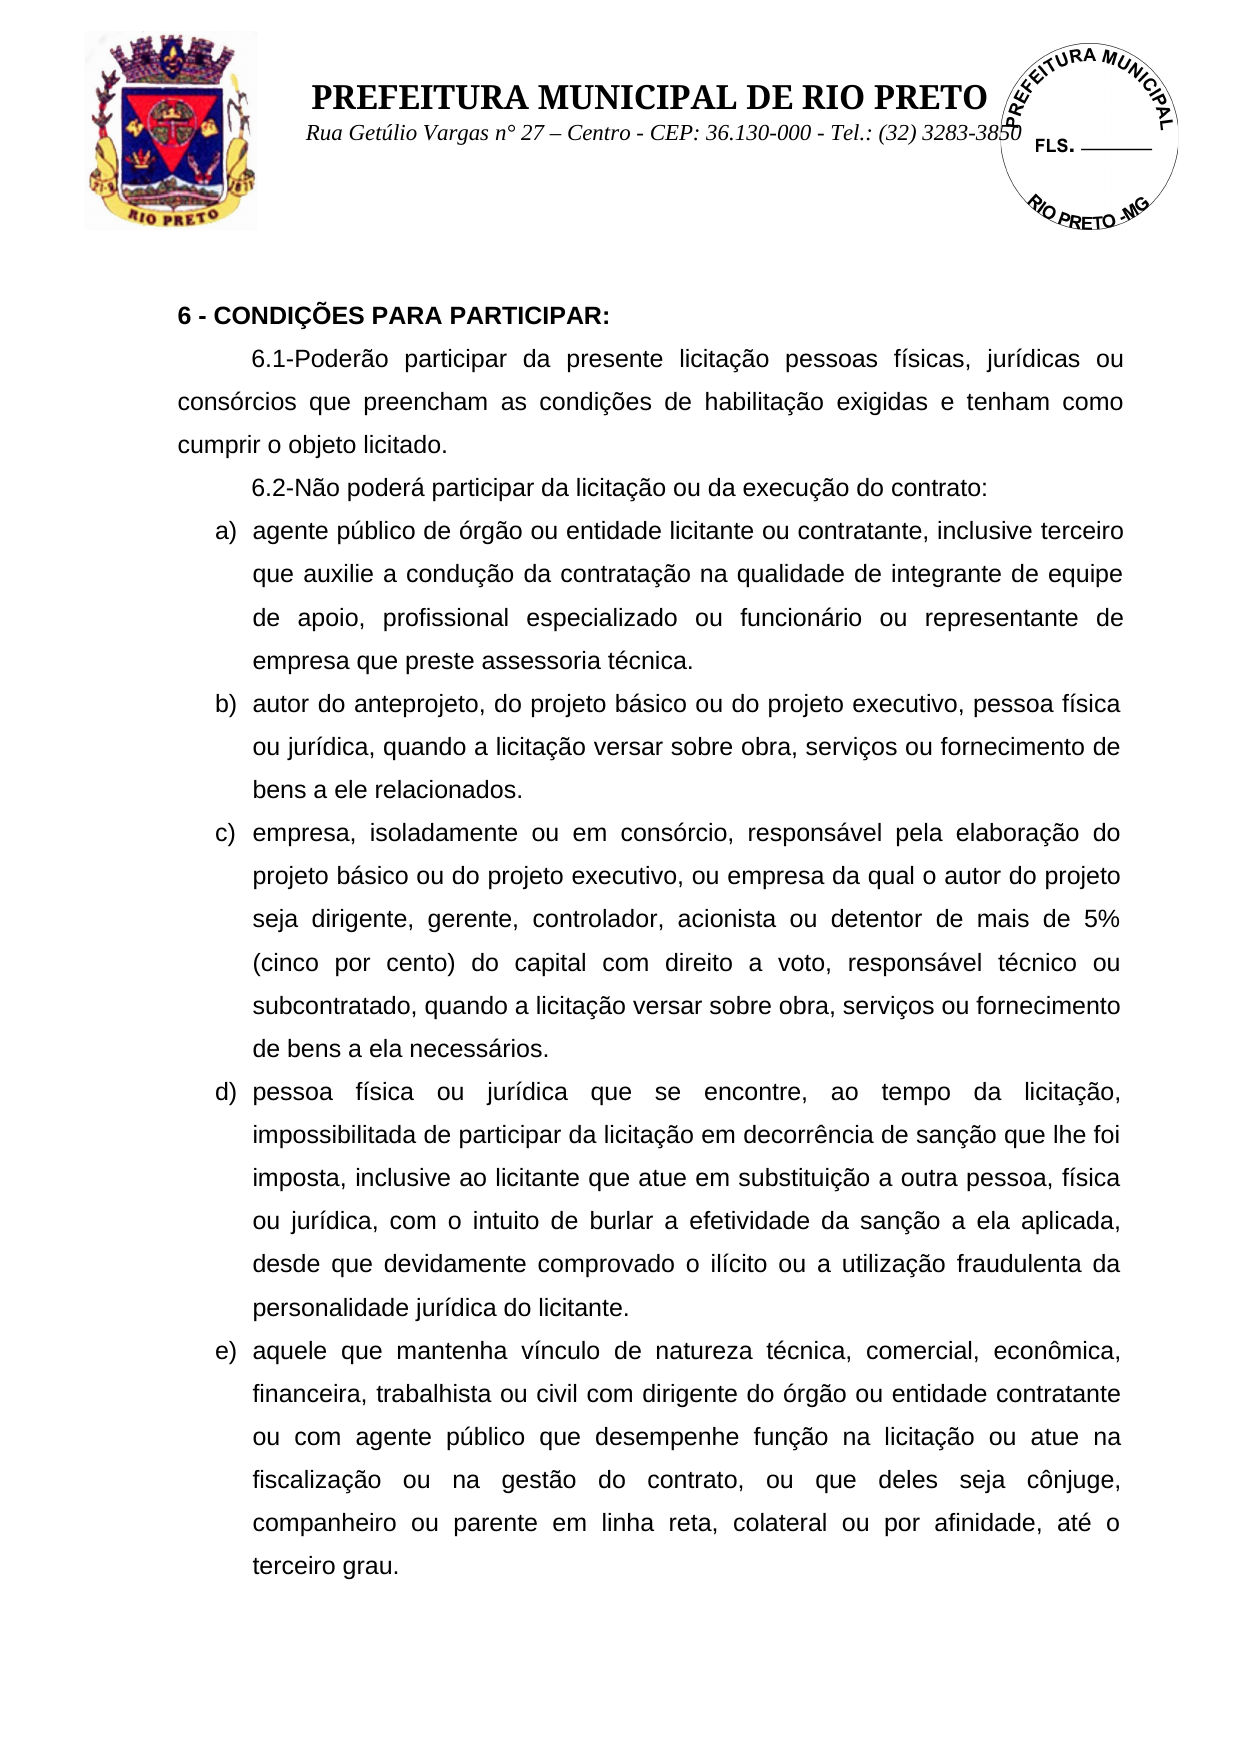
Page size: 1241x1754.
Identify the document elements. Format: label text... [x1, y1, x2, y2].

text 6 - CONDIÇÕES PARA PARTICIPAR: [177, 301, 1125, 329]
picture [1000, 43, 1179, 230]
picture [1000, 132, 1006, 139]
list autor do anteprojeto, do projeto básico ou do projeto executivo, pessoa física ou jurídica, quando a licitação versar sobre obra, serviços ou fornecimento de bens a ele relacionados. [215, 689, 1122, 804]
picture [84, 31, 258, 230]
list agente público de órgão ou entidade licitante ou contratante, inclusive terceiro que auxilie a condução da contratação na qualidade de integrante de equipe de apoio, profissional especializado ou funcionário ou representante de empresa que preste assessoria técnica. [215, 516, 1125, 674]
text 6.2-Não poderá participar da licitação ou da execução do contrato: [177, 473, 1125, 502]
list aquele que mantenha vínculo de natureza técnica, comercial, econômica, financeira, trabalhista ou civil com dirigente do órgão ou entidade contratante ou com agente público que desempenhe função na licitação ou atue na fiscalização ou na gestão do contrato, ou que deles seja cônjuge, companheiro ou parente em linha reta, colateral ou por afinidade, até o terceiro grau. [215, 1336, 1122, 1580]
text 6.1-Poderão participar da presente licitação pessoas físicas, jurídicas ou consórcios que preencham as condições de habilitação exigidas e tenham como cumprir o objeto licitado. [177, 344, 1125, 459]
list empresa, isoladamente ou em consórcio, responsável pela elaboração do projeto básico ou do projeto executivo, ou empresa da qual o autor do projeto seja dirigente, gerente, controlador, acionista ou detentor de mais de 5% (cinco por cento) do capital com direito a voto, responsável técnico ou subcontratado, quando a licitação versar sobre obra, serviços ou fornecimento de bens a ela necessários. [215, 818, 1122, 1063]
list pessoa física ou jurídica que se encontre, ao tempo da licitação, impossibilitada de participar da licitação em decorrência de sanção que lhe foi imposta, inclusive ao licitante que atue em substituição a outra pessoa, física ou jurídica, com o intuito de burlar a efetividade da sanção a ela aplicada, desde que devidamente comprovado o ilícito ou a utilização fraudulenta da personalidade jurídica do licitante. [215, 1077, 1122, 1321]
